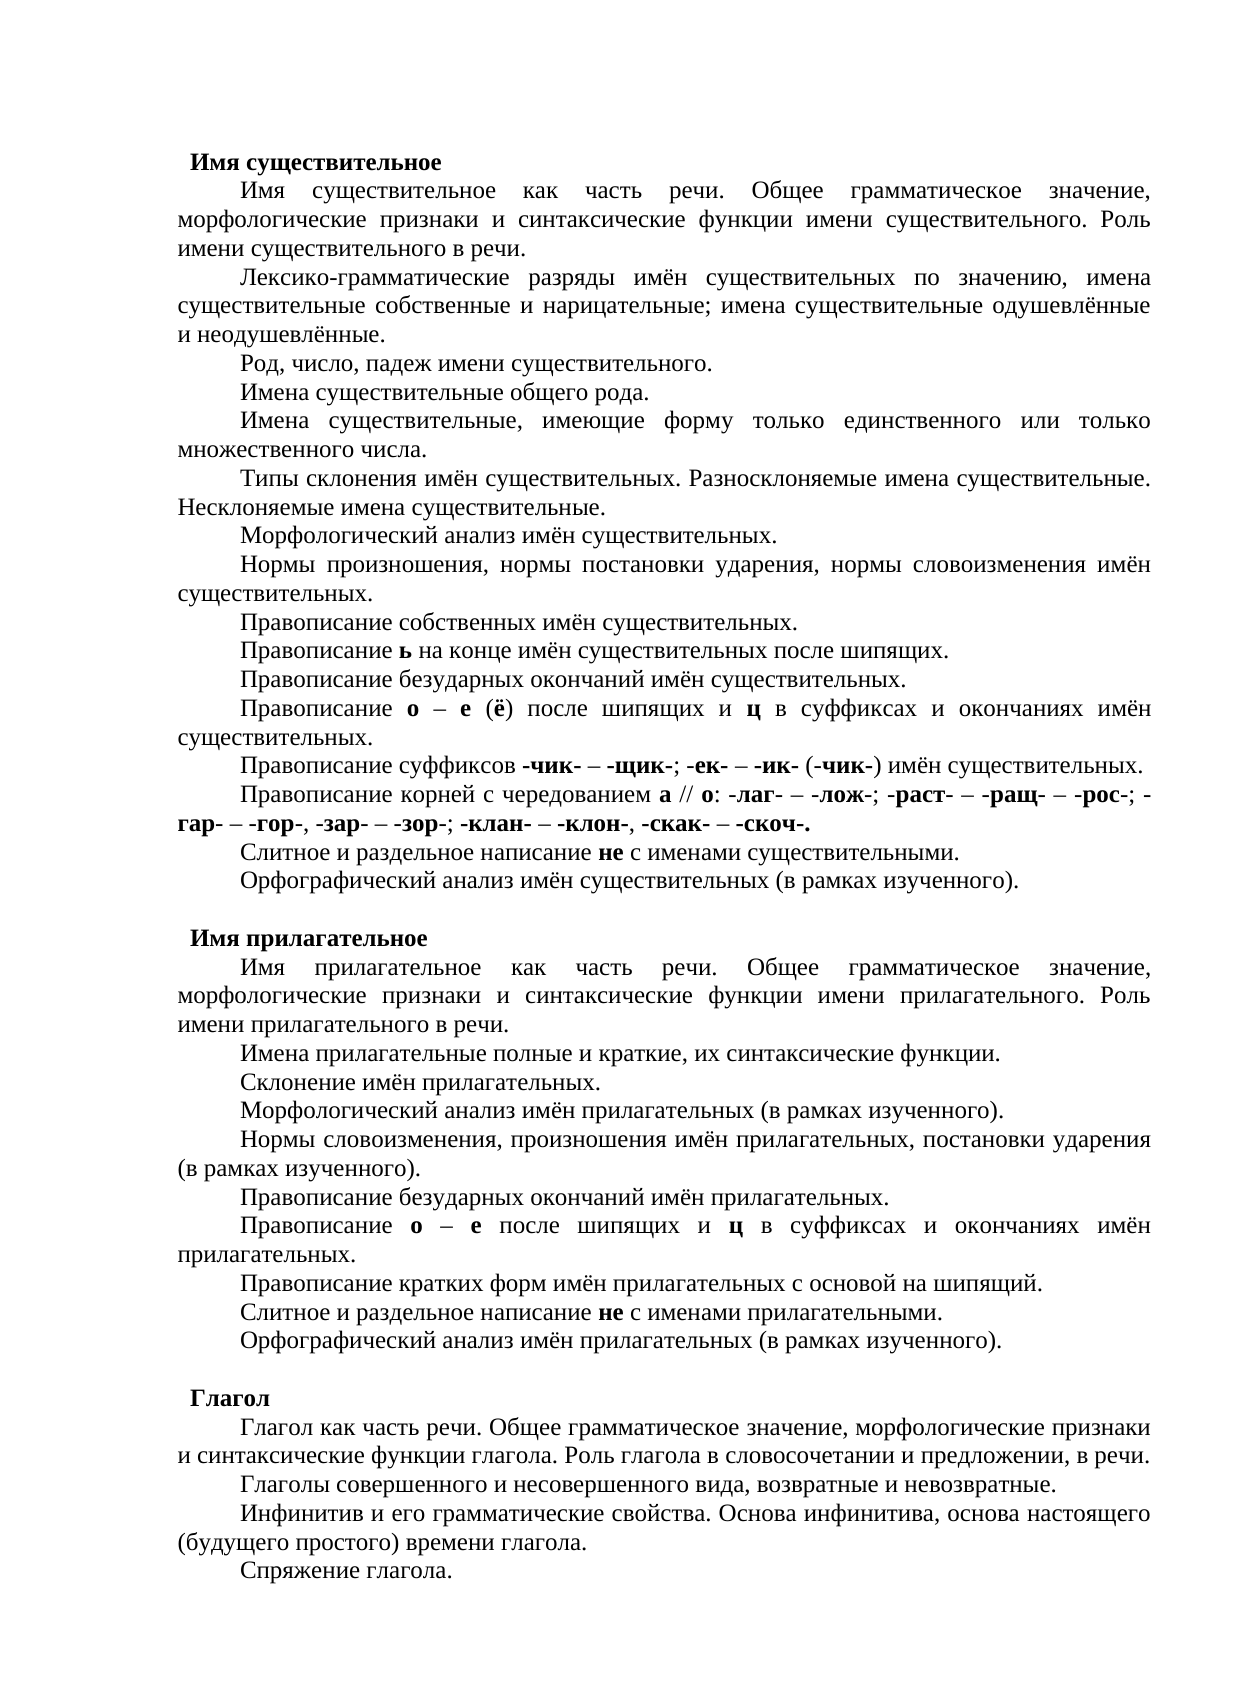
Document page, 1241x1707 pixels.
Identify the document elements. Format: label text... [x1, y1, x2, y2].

text Нормы произношения, нормы постановки ударения, нормы словоизменения имён существительных. [177, 549, 1152, 607]
text Правописание собственных имён существительных. [177, 607, 1152, 636]
text Имя прилагательное [190, 923, 1152, 952]
text Глагол как часть речи. Общее грамматическое значение, морфологические признаки и синтаксические функции глагола. Роль глагола в словосочетании и предложении, в речи. [177, 1412, 1152, 1469]
text Морфологический анализ имён прилагательных (в рамках изученного). [177, 1096, 1152, 1124]
text Глаголы совершенного и несовершенного вида, возвратные и невозвратные. [177, 1469, 1152, 1498]
text Род, число, падеж имени существительного. [177, 348, 1152, 377]
text Правописание кратких форм имён прилагательных с основой на шипящий. [177, 1268, 1152, 1297]
text Правописание ь на конце имён существительных после шипящих. [177, 636, 1152, 664]
text Орфографический анализ имён существительных (в рамках изученного). [177, 866, 1152, 894]
text Спряжение глагола. [177, 1556, 1152, 1584]
text Нормы словоизменения, произношения имён прилагательных, постановки ударения (в рамках изученного). [177, 1124, 1152, 1182]
text Типы склонения имён существительных. Разносклоняемые имена существительные. Несклоняемые имена существительные. [177, 463, 1152, 521]
text Глагол [190, 1383, 1152, 1412]
text Правописание безударных окончаний имён прилагательных. [177, 1182, 1152, 1211]
text Имя прилагательное как часть речи. Общее грамматическое значение, морфологические признаки и синтаксические функции имени прилагательного. Роль имени прилагательного в речи. [177, 952, 1152, 1038]
text Инфинитив и его грамматические свойства. Основа инфинитива, основа настоящего (будущего простого) времени глагола. [177, 1498, 1152, 1556]
text Орфографический анализ имён прилагательных (в рамках изученного). [177, 1326, 1152, 1354]
text Склонение имён прилагательных. [177, 1067, 1152, 1096]
text Правописание о – е после шипящих и ц в суффиксах и окончаниях имён прилагательных. [177, 1211, 1152, 1268]
text Имя существительное как часть речи. Общее грамматическое значение, морфологические признаки и синтаксические функции имени существительного. Роль имени существительного в речи. [177, 176, 1152, 262]
text Правописание корней с чередованием а // о: -лаг- – -лож-; -раст- – -ращ- – -рос-; -гар- – -гор-, -зар- – -зор-; -клан- – -клон-, -скак- – -скоч-. [177, 779, 1152, 837]
text Имена существительные, имеющие форму только единственного или только множественного числа. [177, 406, 1152, 463]
text Правописание суффиксов -чик- – -щик-; -ек- – -ик- (-чик-) имён существительных. [177, 751, 1152, 779]
text Правописание о – е (ё) после шипящих и ц в суффиксах и окончаниях имён существительных. [177, 693, 1152, 751]
text Правописание безударных окончаний имён существительных. [177, 664, 1152, 693]
text Слитное и раздельное написание не с именами прилагательными. [177, 1297, 1152, 1326]
text Имя существительное [190, 147, 1152, 176]
text Имена прилагательные полные и краткие, их синтаксические функции. [177, 1038, 1152, 1067]
text Морфологический анализ имён существительных. [177, 521, 1152, 549]
text Имена существительные общего рода. [177, 377, 1152, 406]
text Слитное и раздельное написание не с именами существительными. [177, 837, 1152, 866]
text Лексико-грамматические разряды имён существительных по значению, имена существительные собственные и нарицательные; имена существительные одушевлённые и неодушевлённые. [177, 262, 1152, 348]
